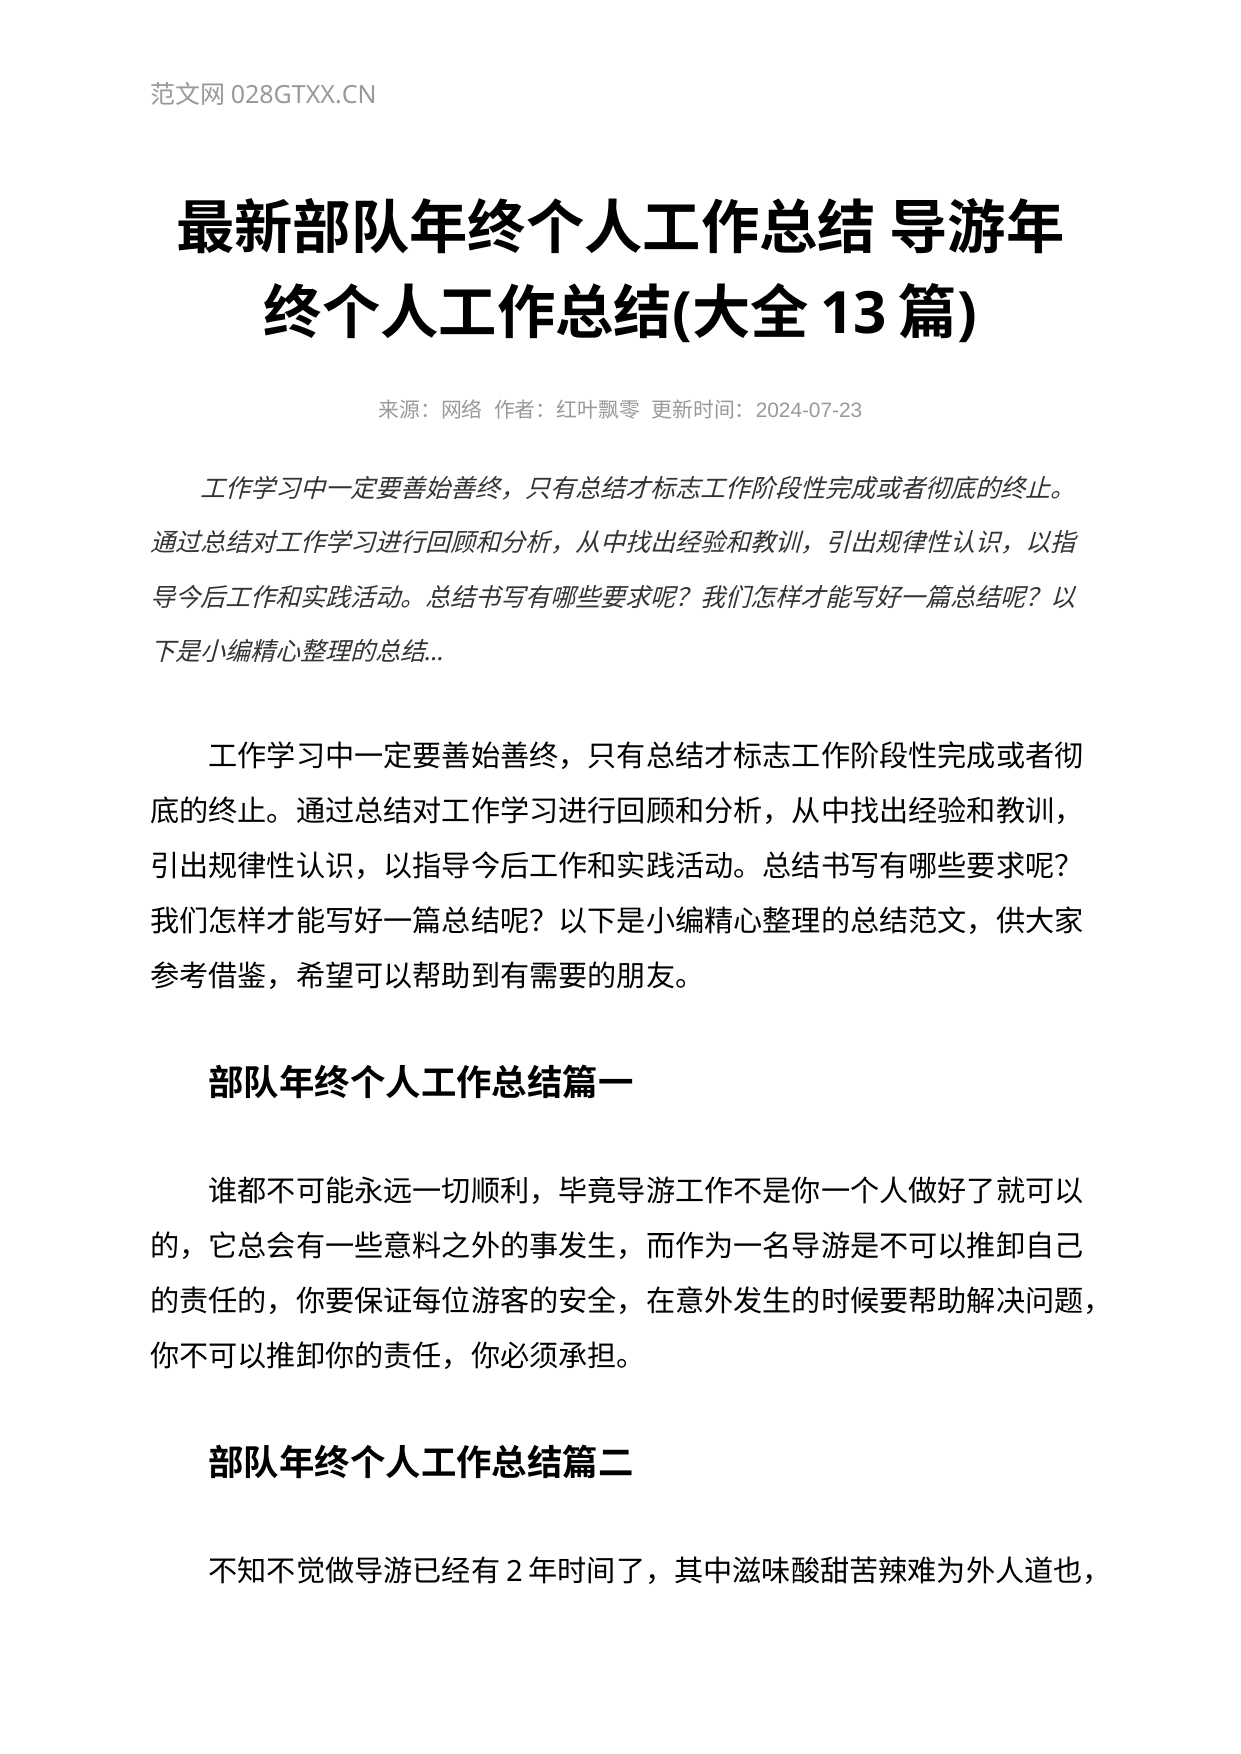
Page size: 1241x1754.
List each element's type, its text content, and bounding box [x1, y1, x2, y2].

text 部队年终个人工作总结篇一 [150, 1054, 1090, 1105]
text 部队年终个人工作总结篇二 [150, 1434, 1090, 1485]
text 工作学习中一定要善始善终，只有总结才标志工作阶段性完成或者彻底的终止。通过总结对工作学习进行回顾和分析，从中找出经验和教训，引出规律性认识，以指导今后工作和实践活动。总结书写有哪些要求呢？我们怎样才能写好一篇总结呢？以下是小编精心整理的总结范文，供大家参考借鉴，希望可以帮助到有需要的朋友。 [150, 733, 1090, 994]
text 来源：网络 作者：红叶飘零 更新时间：2024-07-23 [150, 397, 1090, 421]
subtitle 最新部队年终个人工作总结 导游年终个人工作总结(大全13篇) [150, 181, 1090, 351]
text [150, 1547, 1090, 1590]
text 谁都不可能永远一切顺利，毕竟导游工作不是你一个人做好了就可以的，它总会有一些意料之外的事发生，而作为一名导游是不可以推卸自己的责任的，你要保证每位游客的安全，在意外发生的时候要帮助解决问题，你不可以推卸你的责任，你必须承担。 [150, 1167, 1090, 1374]
text 工作学习中一定要善始善终，只有总结才标志工作阶段性完成或者彻底的终止。通过总结对工作学习进行回顾和分析，从中找出经验和教训，引出规律性认识，以指导今后工作和实践活动。总结书写有哪些要求呢？我们怎样才能写好一篇总结呢？以下是小编精心整理的总结... [150, 468, 1090, 668]
